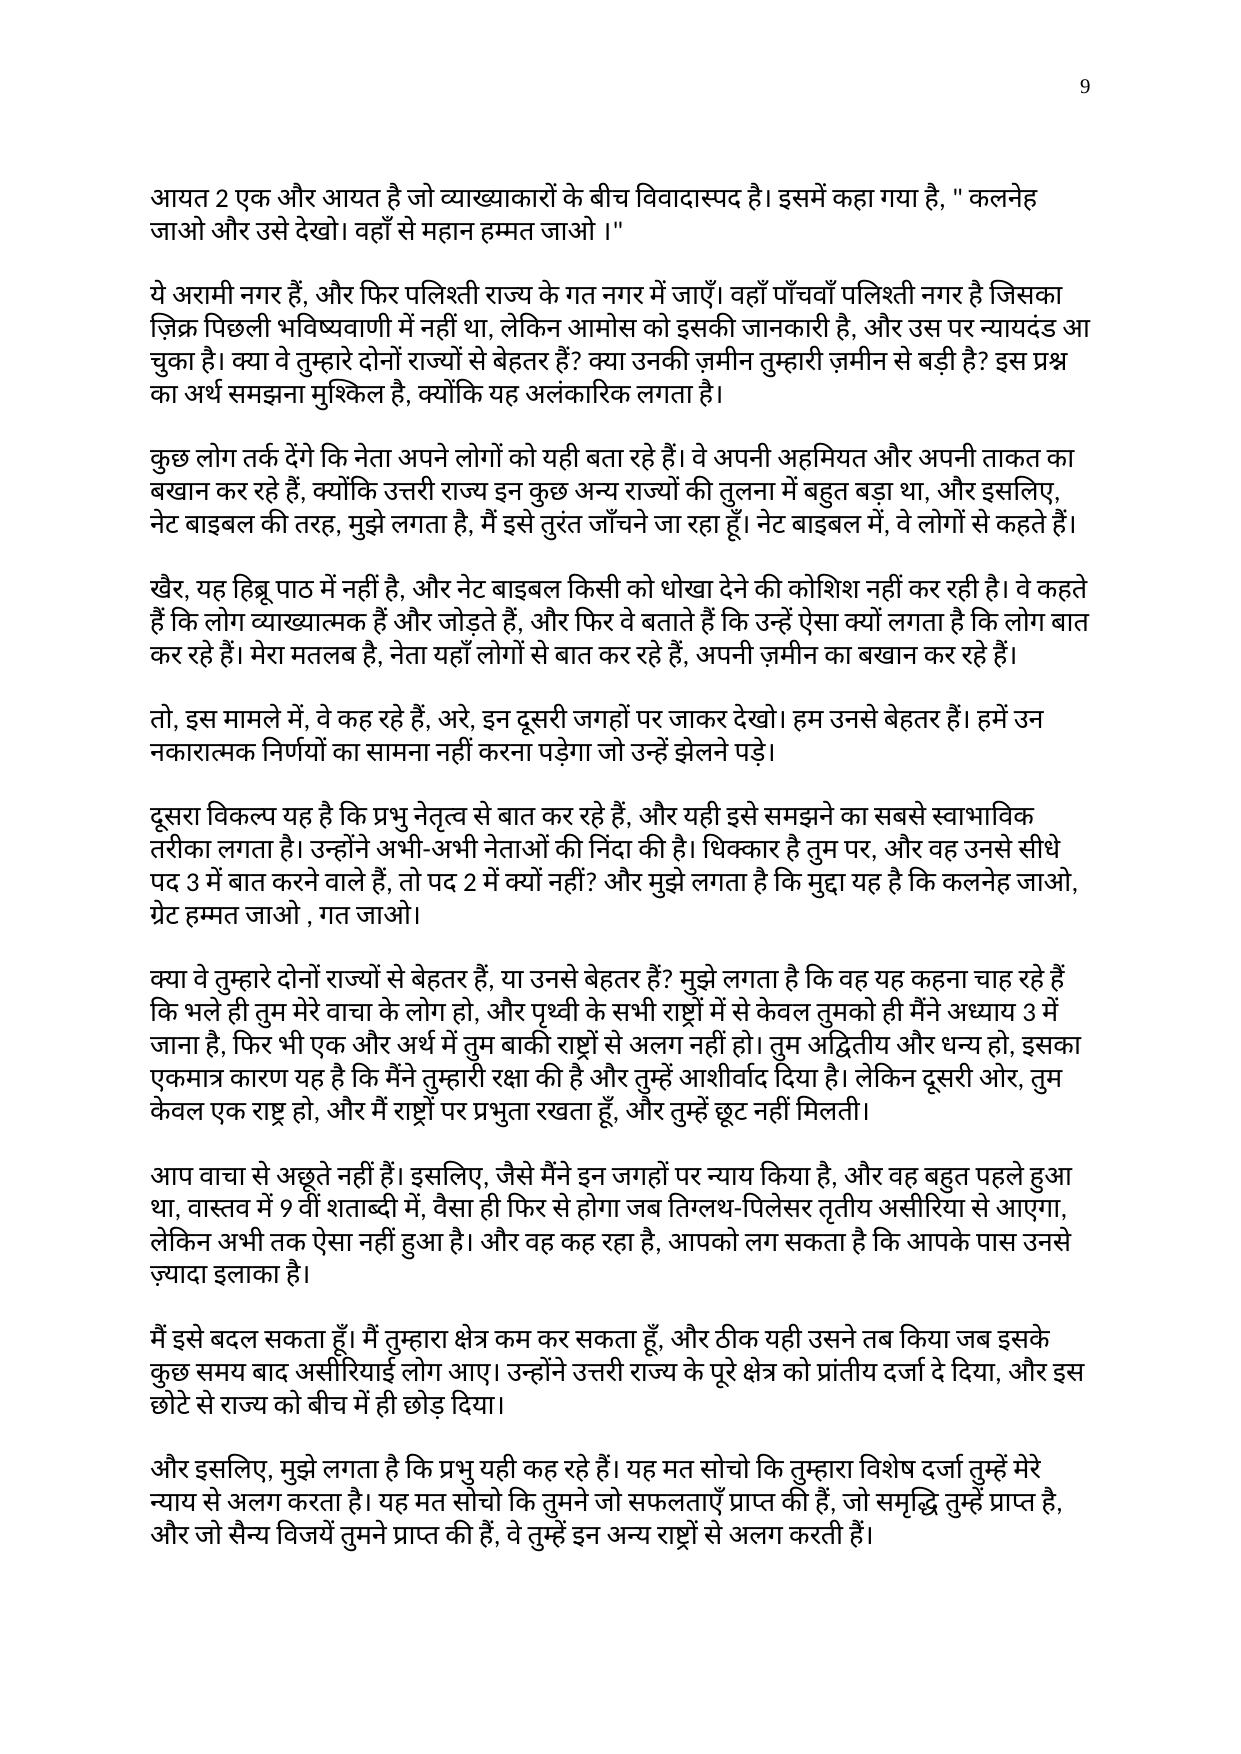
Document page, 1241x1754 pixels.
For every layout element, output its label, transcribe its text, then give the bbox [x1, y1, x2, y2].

text आयत 2 एक और आयत है जो व्याख्याकारों के बीच विवादास्पद है। इसमें कहा गया है, " कलनेह जाओ और उसे देखो। वहाँ से महान हम्मत जाओ ।" [150, 181, 1090, 247]
text खैर, यह हिब्रू पाठ में नहीं है, और नेट बाइबल किसी को धोखा देने की कोशिश नहीं कर रही है। वे कहते हैं कि लोग व्याख्यात्मक हैं और जोड़ते हैं, और फिर वे बताते हैं कि उन्हें ऐसा क्यों लगता है कि लोग बात कर रहे हैं। मेरा मतलब है, नेता यहाँ लोगों से बात कर रहे हैं, अपनी ज़मीन का बखान कर रहे हैं। [150, 572, 1090, 671]
text आप वाचा से अछूते नहीं हैं। इसलिए, जैसे मैंने इन जगहों पर न्याय किया है, और वह बहुत पहले हुआ था, वास्तव में 9वीं शताब्दी में, वैसा ही फिर से होगा जब तिग्लथ-पिलेसर तृतीय असीरिया से आएगा, लेकिन अभी तक ऐसा नहीं हुआ है। और वह कह रहा है, आपको लग सकता है कि आपके पास उनसे ज़्यादा इलाका है। [150, 1159, 1090, 1291]
text कुछ लोग तर्क देंगे कि नेता अपने लोगों को यही बता रहे हैं। वे अपनी अहमियत और अपनी ताकत का बखान कर रहे हैं, क्योंकि उत्तरी राज्य इन कुछ अन्य राज्यों की तुलना में बहुत बड़ा था, और इसलिए, नेट बाइबल की तरह, मुझे लगता है, मैं इसे तुरंत जाँचने जा रहा हूँ। नेट बाइबल में, वे लोगों से कहते हैं। [150, 442, 1090, 541]
text मैं इसे बदल सकता हूँ। मैं तुम्हारा क्षेत्र कम कर सकता हूँ, और ठीक यही उसने तब किया जब इसके कुछ समय बाद असीरियाई लोग आए। उन्होंने उत्तरी राज्य के पूरे क्षेत्र को प्रांतीय दर्जा दे दिया, और इस छोटे से राज्य को बीच में ही छोड़ दिया। [150, 1322, 1090, 1421]
text दूसरा विकल्प यह है कि प्रभु नेतृत्व से बात कर रहे हैं, और यही इसे समझने का सबसे स्वाभाविक तरीका लगता है। उन्होंने अभी-अभी नेताओं की निंदा की है। धिक्कार है तुम पर, और वह उनसे सीधे पद 3 में बात करने वाले हैं, तो पद 2 में क्यों नहीं? और मुझे लगता है कि मुद्दा यह है कि कलनेह जाओ, ग्रेट हम्मत जाओ , गत जाओ। [150, 799, 1090, 931]
text तो, इस मामले में, वे कह रहे हैं, अरे, इन दूसरी जगहों पर जाकर देखो। हम उनसे बेहतर हैं। हमें उन नकारात्मक निर्णयों का सामना नहीं करना पड़ेगा जो उन्हें झेलने पड़े। [150, 702, 1090, 768]
text ये अरामी नगर हैं, और फिर पलिश्ती राज्य के गत नगर में जाएँ। वहाँ पाँचवाँ पलिश्ती नगर है जिसका ज़िक्र पिछली भविष्यवाणी में नहीं था, लेकिन आमोस को इसकी जानकारी है, और उस पर न्यायदंड आ चुका है। क्या वे तुम्हारे दोनों राज्यों से बेहतर हैं? क्या उनकी ज़मीन तुम्हारी ज़मीन से बड़ी है? इस प्रश्न का अर्थ समझना मुश्किल है, क्योंकि यह अलंकारिक लगता है। [150, 278, 1090, 410]
text क्या वे तुम्हारे दोनों राज्यों से बेहतर हैं, या उनसे बेहतर हैं? मुझे लगता है कि वह यह कहना चाह रहे हैं कि भले ही तुम मेरे वाचा के लोग हो, और पृथ्वी के सभी राष्ट्रों में से केवल तुमको ही मैंने अध्याय 3 में जाना है, फिर भी एक और अर्थ में तुम बाकी राष्ट्रों से अलग नहीं हो। तुम अद्वितीय और धन्य हो, इसका एकमात्र कारण यह है कि मैंने तुम्हारी रक्षा की है और तुम्हें आशीर्वाद दिया है। लेकिन दूसरी ओर, तुम केवल एक राष्ट्र हो, और मैं राष्ट्रों पर प्रभुता रखता हूँ, और तुम्हें छूट नहीं मिलती। [150, 962, 1090, 1127]
text और इसलिए, मुझे लगता है कि प्रभु यही कह रहे हैं। यह मत सोचो कि तुम्हारा विशेष दर्जा तुम्हें मेरे न्याय से अलग करता है। यह मत सोचो कि तुमने जो सफलताएँ प्राप्त की हैं, जो समृद्धि तुम्हें प्राप्त है, और जो सैन्य विजयें तुमने प्राप्त की हैं, वे तुम्हें इन अन्य राष्ट्रों से अलग करती हैं। [150, 1452, 1090, 1551]
